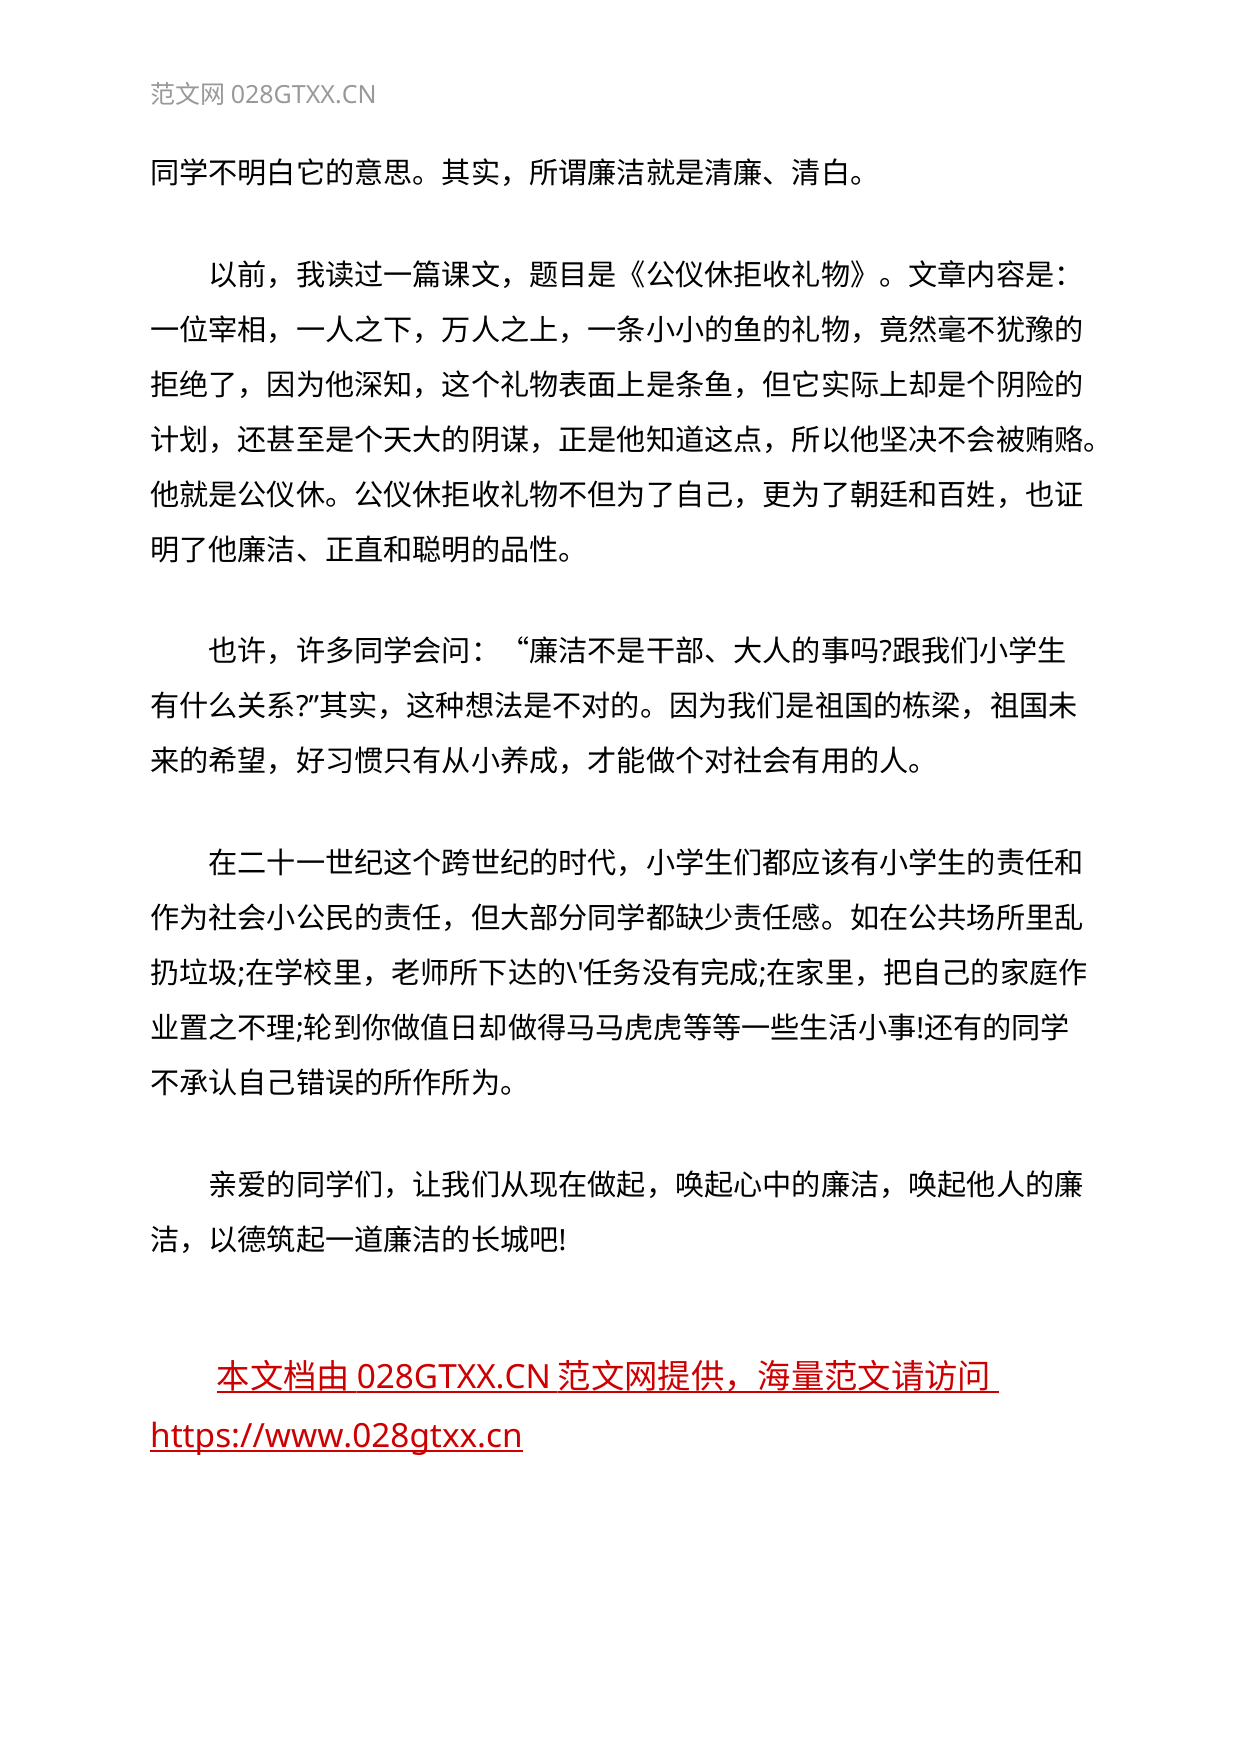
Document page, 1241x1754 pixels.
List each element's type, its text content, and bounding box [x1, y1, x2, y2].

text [150, 150, 1090, 192]
text 在二十一世纪这个跨世纪的时代，小学生们都应该有小学生的责任和作为社会小公民的责任，但大部分同学都缺少责任感。如在公共场所里乱扔垃圾;在学校里，老师所下达的\'任务没有完成;在家里，把自己的家庭作业置之不理;轮到你做值日却做得马马虎虎等等一些生活小事!还有的同学不承认自己错误的所作所为。 [150, 840, 1090, 1102]
text 亲爱的同学们，让我们从现在做起，唤起心中的廉洁，唤起他人的廉洁，以德筑起一道廉洁的长城吧! [150, 1161, 1090, 1259]
text 也许，许多同学会问：“廉洁不是干部、大人的事吗?跟我们小学生有什么关系?”其实，这种想法是不对的。因为我们是祖国的栋梁，祖国未来的希望，好习惯只有从小养成，才能做个对社会有用的人。 [150, 628, 1090, 780]
text 本文档由028GTXX.CN范文网提供，海量范文请访问 https://www.028gtxx.cn [150, 1349, 1090, 1457]
text 以前，我读过一篇课文，题目是《公仪休拒收礼物》。文章内容是：一位宰相，一人之下，万人之上，一条小小的鱼的礼物，竟然毫不犹豫的拒绝了，因为他深知，这个礼物表面上是条鱼，但它实际上却是个阴险的计划，还甚至是个天大的阴谋，正是他知道这点，所以他坚决不会被贿赂。他就是公仪休。公仪休拒收礼物不但为了自己，更为了朝廷和百姓，也证明了他廉洁、正直和聪明的品性。 [150, 252, 1090, 568]
